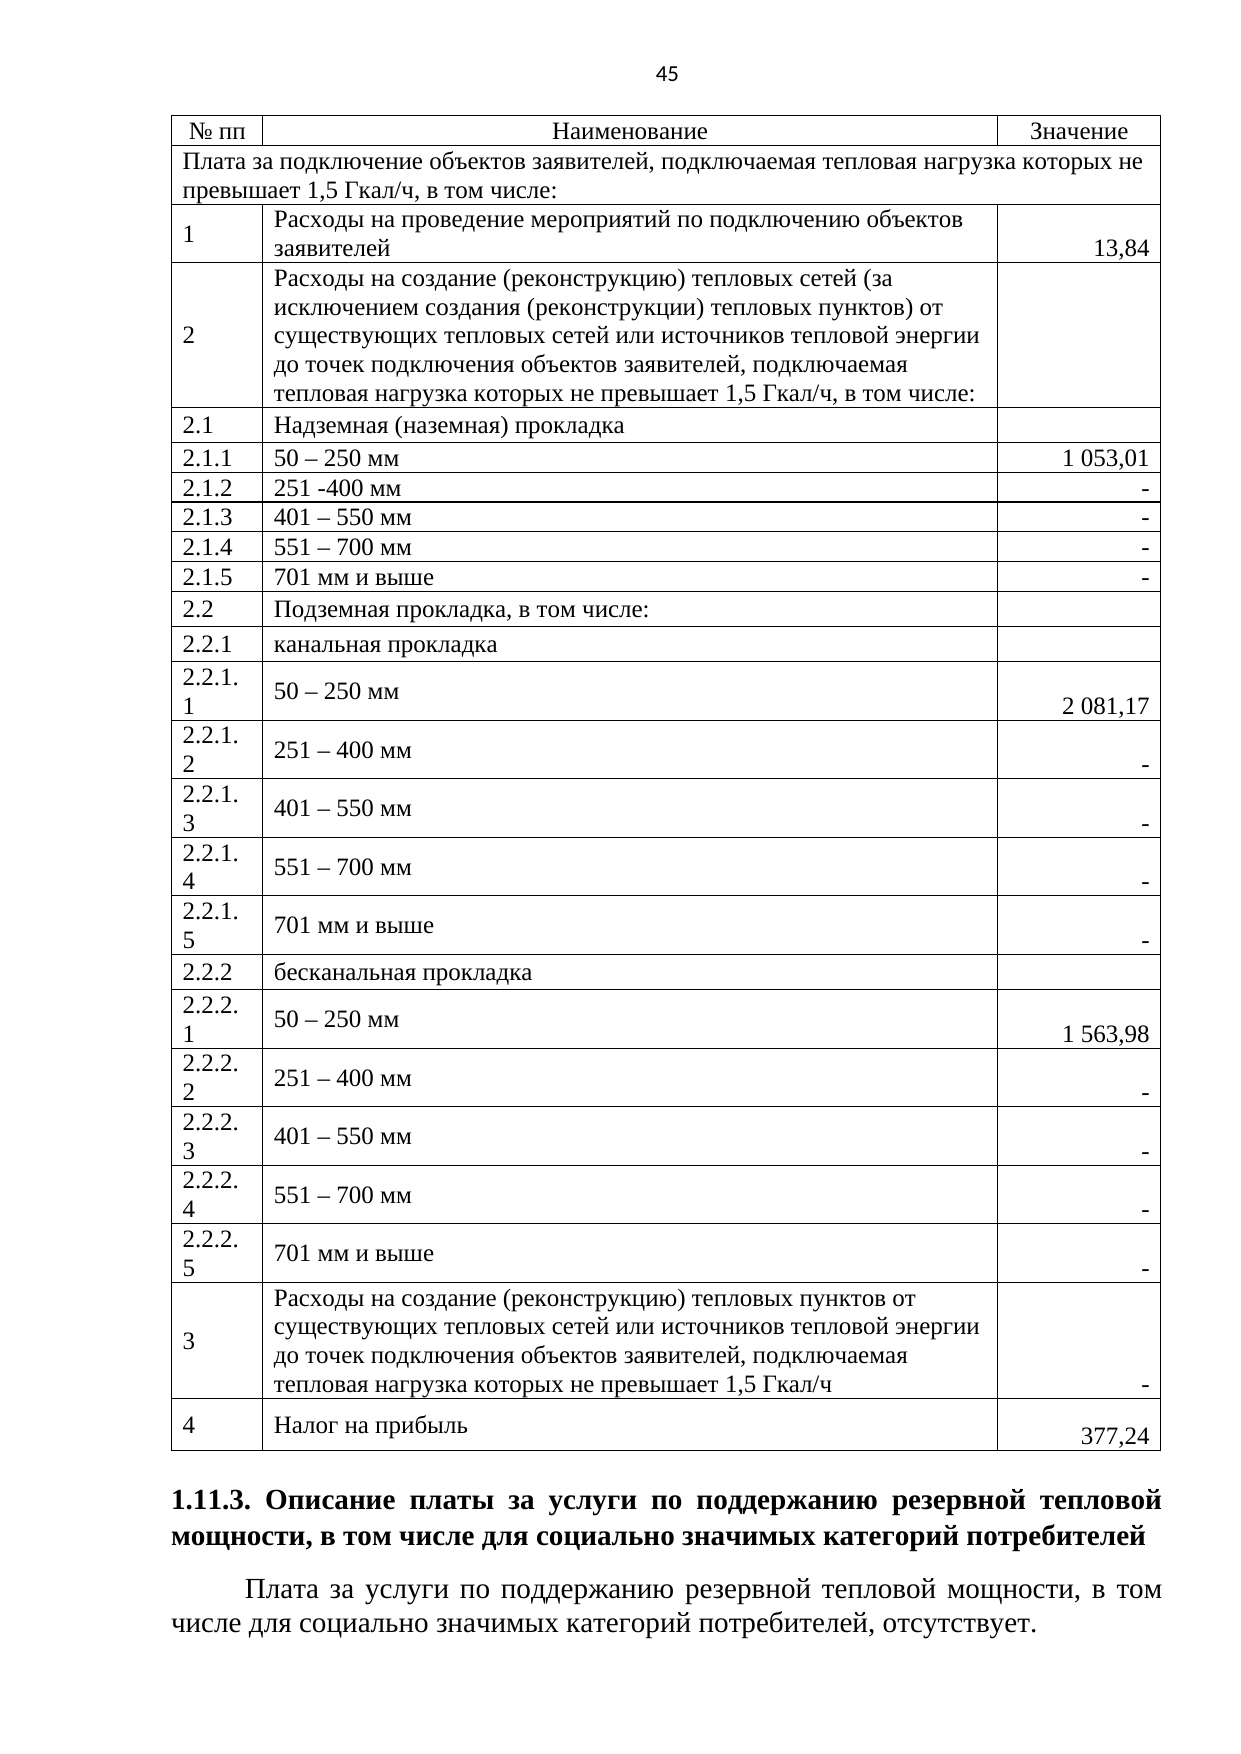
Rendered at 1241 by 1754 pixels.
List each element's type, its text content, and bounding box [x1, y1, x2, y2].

table_cell 50 – 250 мм [263, 443, 997, 472]
table_cell 2.2.1.4 [172, 838, 262, 895]
table_cell 701 мм и выше [263, 1224, 997, 1282]
table_cell - [998, 721, 1160, 778]
table_cell [998, 955, 1160, 989]
table_cell Расходы на проведение мероприятий по подключению объектов заявителей [263, 205, 997, 262]
table_cell 701 мм и выше [263, 896, 997, 954]
text Плата за услуги по поддержанию резервной тепловой мощности, в том числе для социально значимых категорий потребителей, отсутствует. [171, 1571, 1163, 1638]
table_cell канальная прокладка [263, 627, 997, 661]
table_cell Надземная (наземная) прокладка [263, 408, 997, 442]
table_cell 2.2.1.1 [172, 662, 262, 719]
table_cell 50 – 250 мм [263, 990, 997, 1047]
table_cell 2.2.2.4 [172, 1166, 262, 1223]
table_cell 2.1.4 [172, 532, 262, 561]
table_cell 1 053,01 [998, 443, 1160, 472]
table_cell - [998, 1224, 1160, 1282]
table_cell 551 – 700 мм [263, 532, 997, 561]
table_cell 2.2.2.5 [172, 1224, 262, 1282]
table_cell 401 – 550 мм [263, 779, 997, 837]
table_cell - [998, 838, 1160, 895]
table_cell Расходы на создание (реконструкцию) тепловых пунктов от существующих тепловых сетей или источников тепловой энергии до точек подключения объектов заявителей, подключаемая тепловая нагрузка которых не превышает 1,5 Гкал/ч [263, 1283, 997, 1398]
table_cell 701 мм и выше [263, 562, 997, 591]
table_cell - [998, 503, 1160, 531]
table_cell 2 [172, 263, 262, 407]
table_cell - [998, 1283, 1160, 1398]
table_cell 2.2.2.1 [172, 990, 262, 1047]
table_cell 401 – 550 мм [263, 1107, 997, 1164]
table_cell [998, 592, 1160, 626]
table_header № пп [172, 116, 262, 145]
table_cell [998, 627, 1160, 661]
table_cell [998, 263, 1160, 407]
table_cell - [998, 896, 1160, 954]
table_cell 377,24 [998, 1399, 1160, 1449]
table_cell 251 – 400 мм [263, 721, 997, 778]
table_cell 2.1 [172, 408, 262, 442]
table_cell - [998, 562, 1160, 591]
table_cell 4 [172, 1399, 262, 1449]
table_cell - [998, 1166, 1160, 1223]
table_cell 2.1.2 [172, 473, 262, 501]
table_cell 2.2.1.5 [172, 896, 262, 954]
table_cell 2.2 [172, 592, 262, 626]
table_cell 2.1.5 [172, 562, 262, 591]
table_cell 2.2.2 [172, 955, 262, 989]
table_cell 251 -400 мм [263, 473, 997, 501]
table_cell Налог на прибыль [263, 1399, 997, 1449]
table_cell 2.2.1.3 [172, 779, 262, 837]
table_cell 2.2.2.2 [172, 1049, 262, 1106]
table_cell Плата за подключение объектов заявителей, подключаемая тепловая нагрузка которых не превышает 1,5 Гкал/ч, в том числе: [172, 146, 1160, 203]
table_cell - [998, 1107, 1160, 1164]
table_cell 551 – 700 мм [263, 838, 997, 895]
table_cell Подземная прокладка, в том числе: [263, 592, 997, 626]
table_cell 401 – 550 мм [263, 503, 997, 531]
table_cell Расходы на создание (реконструкцию) тепловых сетей (за исключением создания (реконструкции) тепловых пунктов) от существующих тепловых сетей или источников тепловой энергии до точек подключения объектов заявителей, подключаемая тепловая нагрузка которых не превышает 1,5 Гкал/ч, в том числе: [263, 263, 997, 407]
table_cell 2.2.1.2 [172, 721, 262, 778]
table_header Наименование [263, 116, 997, 145]
table_cell 251 – 400 мм [263, 1049, 997, 1106]
table_cell 2.1.1 [172, 443, 262, 472]
table_cell 2.1.3 [172, 503, 262, 531]
table_cell 1 [172, 205, 262, 262]
text 1.11.3. Описание платы за услуги по поддержанию резервной тепловой мощности, в том числе для социально значимых категорий потребителей [171, 1482, 1163, 1552]
table_cell 2 081,17 [998, 662, 1160, 719]
table_cell 2.2.1 [172, 627, 262, 661]
table_cell 551 – 700 мм [263, 1166, 997, 1223]
table_cell 1 563,98 [998, 990, 1160, 1047]
table_cell 13,84 [998, 205, 1160, 262]
table_cell 50 – 250 мм [263, 662, 997, 719]
table_cell - [998, 1049, 1160, 1106]
table_cell - [998, 532, 1160, 561]
table_cell - [998, 779, 1160, 837]
table_cell - [998, 473, 1160, 501]
table_header Значение [998, 116, 1160, 145]
table_cell 2.2.2.3 [172, 1107, 262, 1164]
table_cell [998, 408, 1160, 442]
table_cell бесканальная прокладка [263, 955, 997, 989]
table_cell 3 [172, 1283, 262, 1398]
